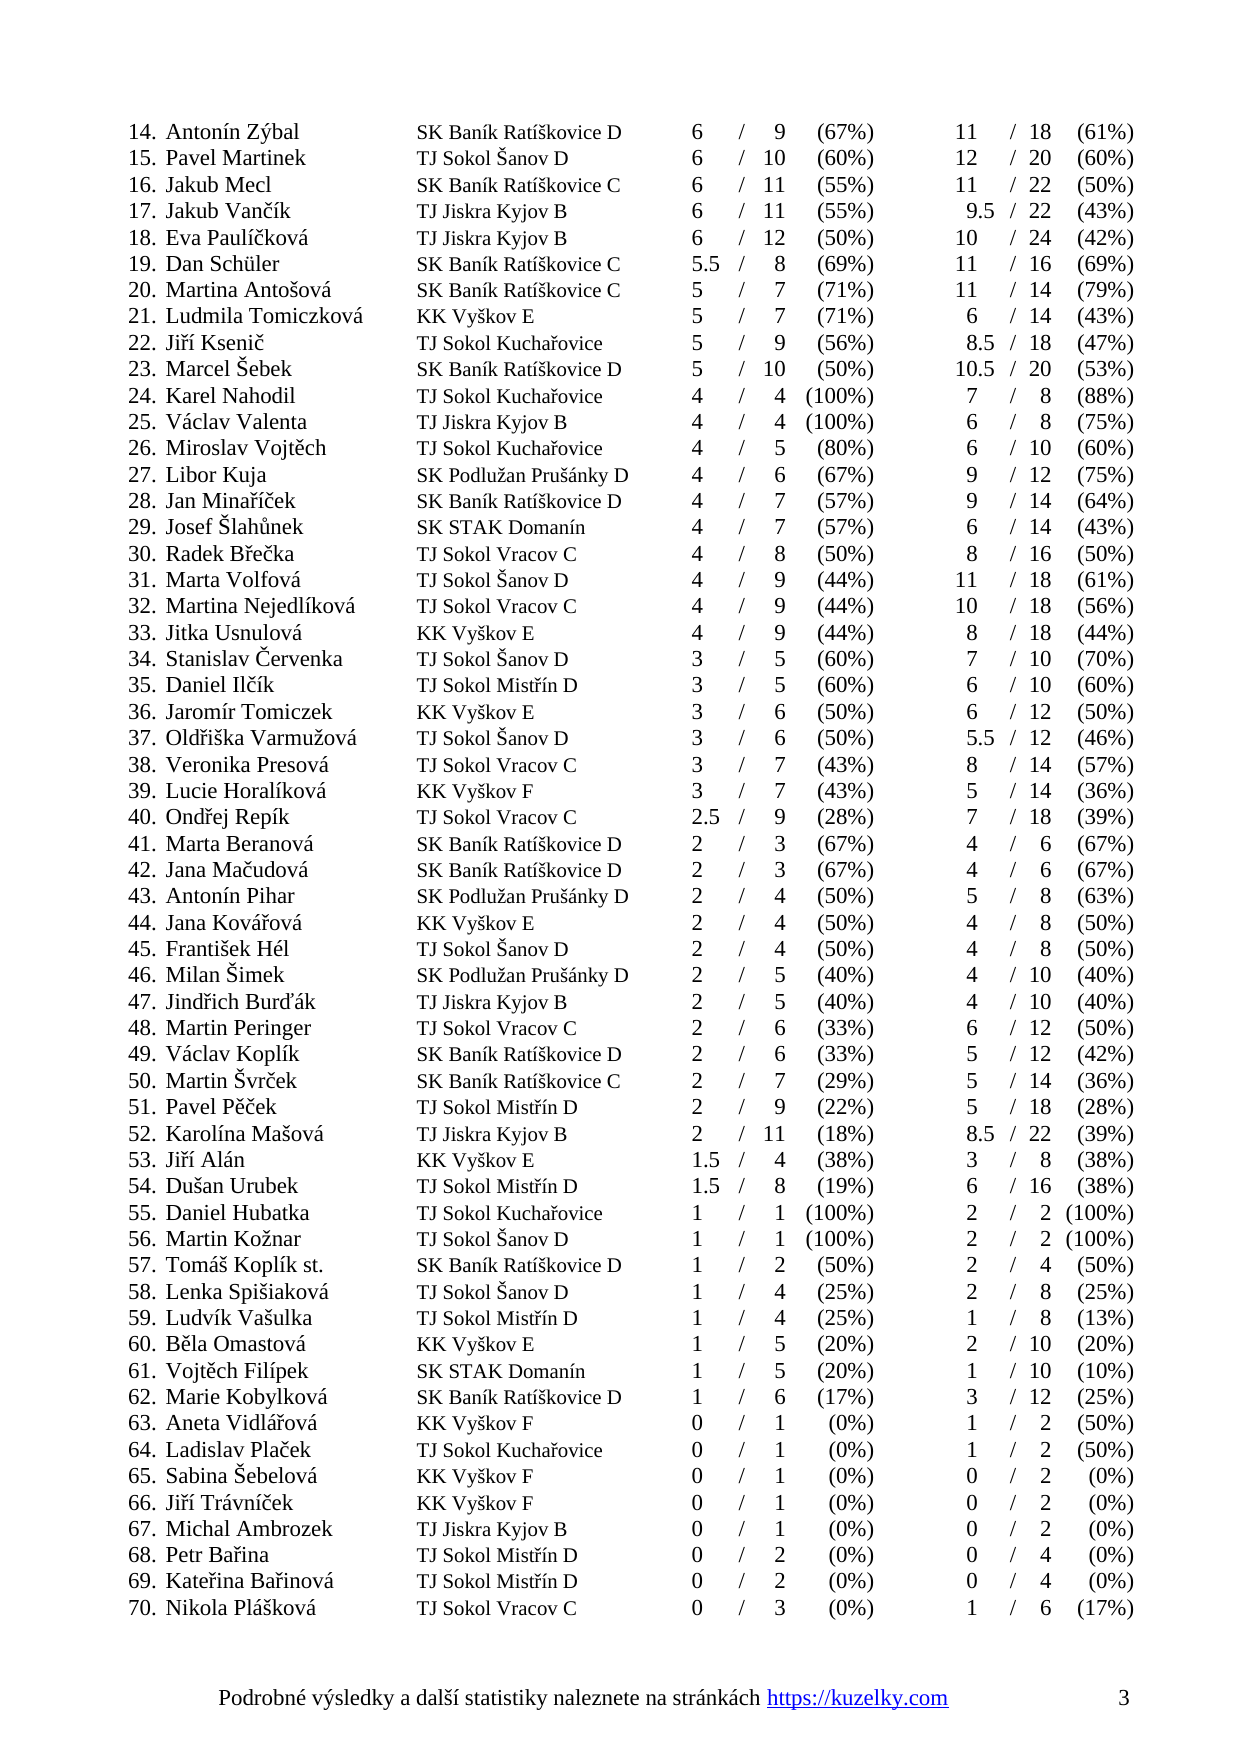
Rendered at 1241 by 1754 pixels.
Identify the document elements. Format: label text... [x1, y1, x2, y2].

text 69. Kateřina Bařinová TJ Sokol Mistřín D 0 / 2 (0%) 0 / 4 (0%) [106, 1568, 1134, 1594]
text 59. Ludvík Vašulka TJ Sokol Mistřín D 1 / 4 (25%) 1 / 8 (13%) [106, 1304, 1134, 1330]
text 34. Stanislav Červenka TJ Sokol Šanov D 3 / 5 (60%) 7 / 10 (70%) [106, 645, 1134, 672]
text 29. Josef Šlahůnek SK STAK Domanín 4 / 7 (57%) 6 / 14 (43%) [106, 513, 1134, 540]
text 38. Veronika Presová TJ Sokol Vracov C 3 / 7 (43%) 8 / 14 (57%) [106, 751, 1134, 777]
text 31. Marta Volfová TJ Sokol Šanov D 4 / 9 (44%) 11 / 18 (61%) [106, 566, 1134, 592]
text 33. Jitka Usnulová KK Vyškov E 4 / 9 (44%) 8 / 18 (44%) [106, 619, 1134, 645]
text 23. Marcel Šebek SK Baník Ratíškovice D 5 / 10 (50%) 10.5 / 20 (53%) [106, 355, 1134, 382]
text 62. Marie Kobylková SK Baník Ratíškovice D 1 / 6 (17%) 3 / 12 (25%) [106, 1383, 1134, 1409]
text 27. Libor Kuja SK Podlužan Prušánky D 4 / 6 (67%) 9 / 12 (75%) [106, 461, 1134, 487]
text 63. Aneta Vidlářová KK Vyškov F 0 / 1 (0%) 1 / 2 (50%) [106, 1409, 1134, 1436]
text 47. Jindřich Burďák TJ Jiskra Kyjov B 2 / 5 (40%) 4 / 10 (40%) [106, 988, 1134, 1014]
text 39. Lucie Horalíková KK Vyškov F 3 / 7 (43%) 5 / 14 (36%) [106, 777, 1134, 803]
text 54. Dušan Urubek TJ Sokol Mistřín D 1.5 / 8 (19%) 6 / 16 (38%) [106, 1172, 1134, 1199]
text 50. Martin Švrček SK Baník Ratíškovice C 2 / 7 (29%) 5 / 14 (36%) [106, 1067, 1134, 1093]
text 45. František Hél TJ Sokol Šanov D 2 / 4 (50%) 4 / 8 (50%) [106, 935, 1134, 961]
text 16. Jakub Mecl SK Baník Ratíškovice C 6 / 11 (55%) 11 / 22 (50%) [106, 171, 1134, 197]
text 55. Daniel Hubatka TJ Sokol Kuchařovice 1 / 1 (100%) 2 / 2 (100%) [106, 1199, 1134, 1225]
text 42. Jana Mačudová SK Baník Ratíškovice D 2 / 3 (67%) 4 / 6 (67%) [106, 856, 1134, 882]
text 57. Tomáš Koplík st. SK Baník Ratíškovice D 1 / 2 (50%) 2 / 4 (50%) [106, 1251, 1134, 1278]
text 18. Eva Paulíčková TJ Jiskra Kyjov B 6 / 12 (50%) 10 / 24 (42%) [106, 223, 1134, 250]
text 67. Michal Ambrozek TJ Jiskra Kyjov B 0 / 1 (0%) 0 / 2 (0%) [106, 1515, 1134, 1541]
text 51. Pavel Pěček TJ Sokol Mistřín D 2 / 9 (22%) 5 / 18 (28%) [106, 1093, 1134, 1119]
text 46. Milan Šimek SK Podlužan Prušánky D 2 / 5 (40%) 4 / 10 (40%) [106, 961, 1134, 988]
text 21. Ludmila Tomiczková KK Vyškov E 5 / 7 (71%) 6 / 14 (43%) [106, 303, 1134, 329]
text 43. Antonín Pihar SK Podlužan Prušánky D 2 / 4 (50%) 5 / 8 (63%) [106, 882, 1134, 909]
text 58. Lenka Spišiaková TJ Sokol Šanov D 1 / 4 (25%) 2 / 8 (25%) [106, 1278, 1134, 1304]
text 37. Oldřiška Varmužová TJ Sokol Šanov D 3 / 6 (50%) 5.5 / 12 (46%) [106, 724, 1134, 751]
text 44. Jana Kovářová KK Vyškov E 2 / 4 (50%) 4 / 8 (50%) [106, 909, 1134, 935]
text 22. Jiří Ksenič TJ Sokol Kuchařovice 5 / 9 (56%) 8.5 / 18 (47%) [106, 329, 1134, 355]
text 49. Václav Koplík SK Baník Ratíškovice D 2 / 6 (33%) 5 / 12 (42%) [106, 1041, 1134, 1067]
text 36. Jaromír Tomiczek KK Vyškov E 3 / 6 (50%) 6 / 12 (50%) [106, 698, 1134, 724]
text 24. Karel Nahodil TJ Sokol Kuchařovice 4 / 4 (100%) 7 / 8 (88%) [106, 382, 1134, 408]
text 61. Vojtěch Filípek SK STAK Domanín 1 / 5 (20%) 1 / 10 (10%) [106, 1357, 1134, 1383]
text 15. Pavel Martinek TJ Sokol Šanov D 6 / 10 (60%) 12 / 20 (60%) [106, 144, 1134, 171]
text 32. Martina Nejedlíková TJ Sokol Vracov C 4 / 9 (44%) 10 / 18 (56%) [106, 592, 1134, 619]
text 53. Jiří Alán KK Vyškov E 1.5 / 4 (38%) 3 / 8 (38%) [106, 1146, 1134, 1172]
text 64. Ladislav Plaček TJ Sokol Kuchařovice 0 / 1 (0%) 1 / 2 (50%) [106, 1436, 1134, 1462]
text 60. Běla Omastová KK Vyškov E 1 / 5 (20%) 2 / 10 (20%) [106, 1330, 1134, 1357]
text 40. Ondřej Repík TJ Sokol Vracov C 2.5 / 9 (28%) 7 / 18 (39%) [106, 803, 1134, 830]
text 35. Daniel Ilčík TJ Sokol Mistřín D 3 / 5 (60%) 6 / 10 (60%) [106, 672, 1134, 698]
text 66. Jiří Trávníček KK Vyškov F 0 / 1 (0%) 0 / 2 (0%) [106, 1488, 1134, 1515]
text 52. Karolína Mašová TJ Jiskra Kyjov B 2 / 11 (18%) 8.5 / 22 (39%) [106, 1119, 1134, 1146]
text 70. Nikola Plášková TJ Sokol Vracov C 0 / 3 (0%) 1 / 6 (17%) [106, 1594, 1134, 1620]
text 48. Martin Peringer TJ Sokol Vracov C 2 / 6 (33%) 6 / 12 (50%) [106, 1014, 1134, 1041]
text 65. Sabina Šebelová KK Vyškov F 0 / 1 (0%) 0 / 2 (0%) [106, 1462, 1134, 1488]
text 56. Martin Kožnar TJ Sokol Šanov D 1 / 1 (100%) 2 / 2 (100%) [106, 1225, 1134, 1251]
text 26. Miroslav Vojtěch TJ Sokol Kuchařovice 4 / 5 (80%) 6 / 10 (60%) [106, 434, 1134, 461]
text 68. Petr Bařina TJ Sokol Mistřín D 0 / 2 (0%) 0 / 4 (0%) [106, 1541, 1134, 1568]
text 19. Dan Schüler SK Baník Ratíškovice C 5.5 / 8 (69%) 11 / 16 (69%) [106, 250, 1134, 276]
text 41. Marta Beranová SK Baník Ratíškovice D 2 / 3 (67%) 4 / 6 (67%) [106, 830, 1134, 856]
text 30. Radek Břečka TJ Sokol Vracov C 4 / 8 (50%) 8 / 16 (50%) [106, 540, 1134, 566]
text 20. Martina Antošová SK Baník Ratíškovice C 5 / 7 (71%) 11 / 14 (79%) [106, 276, 1134, 303]
text 17. Jakub Vančík TJ Jiskra Kyjov B 6 / 11 (55%) 9.5 / 22 (43%) [106, 197, 1134, 223]
text 28. Jan Minaříček SK Baník Ratíškovice D 4 / 7 (57%) 9 / 14 (64%) [106, 487, 1134, 513]
text 25. Václav Valenta TJ Jiskra Kyjov B 4 / 4 (100%) 6 / 8 (75%) [106, 408, 1134, 434]
text 14. Antonín Zýbal SK Baník Ratíškovice D 6 / 9 (67%) 11 / 18 (61%) [106, 118, 1134, 144]
